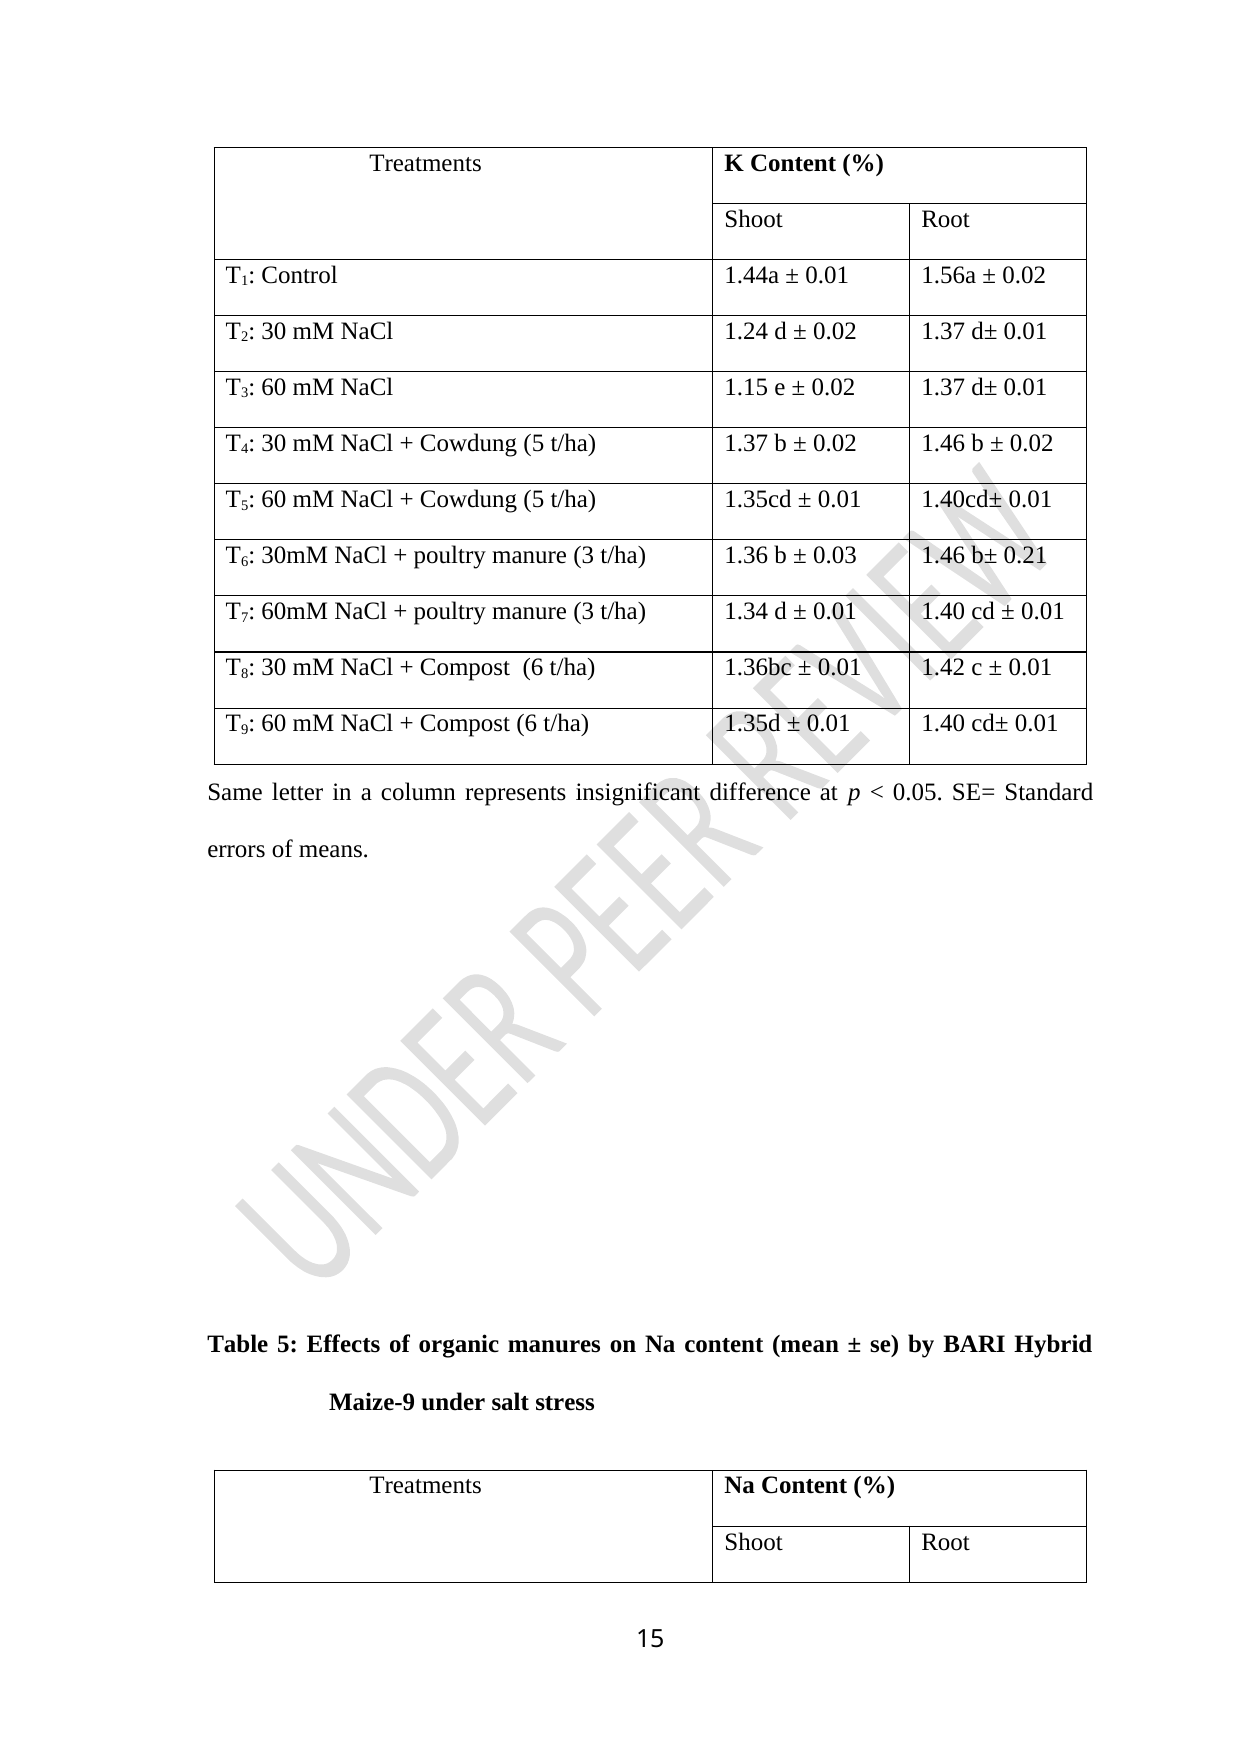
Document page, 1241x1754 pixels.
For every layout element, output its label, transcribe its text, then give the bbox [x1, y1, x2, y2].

table_cell T7: 60mM NaCl + poultry manure (3 t/ha) [215, 596, 712, 651]
table_cell Shoot [713, 1527, 909, 1582]
table_cell 1.35cd ± 0.01 [713, 484, 909, 539]
table_cell 1.40 cd± 0.01 [910, 709, 1086, 763]
table_cell 1.42 c ± 0.01 [910, 653, 1086, 707]
table_cell T6: 30mM NaCl + poultry manure (3 t/ha) [215, 540, 712, 595]
table_cell T8: 30 mM NaCl + Compost (6 t/ha) [215, 653, 712, 707]
table_cell Root [910, 204, 1086, 259]
table_cell 1.44a ± 0.01 [713, 260, 909, 315]
table_cell T3: 60 mM NaCl [215, 372, 712, 427]
table_cell 1.15 e ± 0.02 [713, 372, 909, 427]
table_cell T5: 60 mM NaCl + Cowdung (5 t/ha) [215, 484, 712, 539]
table_cell T9: 60 mM NaCl + Compost (6 t/ha) [215, 709, 712, 763]
table_cell 1.34 d ± 0.01 [713, 596, 909, 651]
table_header K Content (%) [713, 148, 1086, 203]
text Same letter in a column represents insignificant difference at p < 0.05. SE= Standard errors of means. [207, 777, 1093, 863]
table_cell 1.37 b ± 0.02 [713, 428, 909, 483]
subtitle Table 5: Effects of organic manures on Na content (mean ± se) by BARI Hybrid Maize-9 under salt stress [207, 1329, 1093, 1416]
table_cell 1.37 d± 0.01 [910, 372, 1086, 427]
table_header Treatments [215, 1471, 712, 1582]
table_header Treatments [215, 148, 712, 259]
table_cell 1.24 d ± 0.02 [713, 316, 909, 371]
table_cell 1.46 b ± 0.02 [910, 428, 1086, 483]
table_cell 1.46 b± 0.21 [910, 540, 1086, 595]
table_cell 1.35d ± 0.01 [713, 709, 909, 763]
table_cell 1.56a ± 0.02 [910, 260, 1086, 315]
table_cell T1: Control [215, 260, 712, 315]
table_cell 1.40 cd ± 0.01 [910, 596, 1086, 651]
table_cell Root [910, 1527, 1086, 1582]
table_cell T2: 30 mM NaCl [215, 316, 712, 371]
table_cell 1.37 d± 0.01 [910, 316, 1086, 371]
table_cell 1.40cd± 0.01 [910, 484, 1086, 539]
table_header Na Content (%) [713, 1471, 1086, 1526]
table_cell 1.36 b ± 0.03 [713, 540, 909, 595]
table_cell Shoot [713, 204, 909, 259]
table_cell 1.36bc ± 0.01 [713, 653, 909, 707]
table_cell T4: 30 mM NaCl + Cowdung (5 t/ha) [215, 428, 712, 483]
